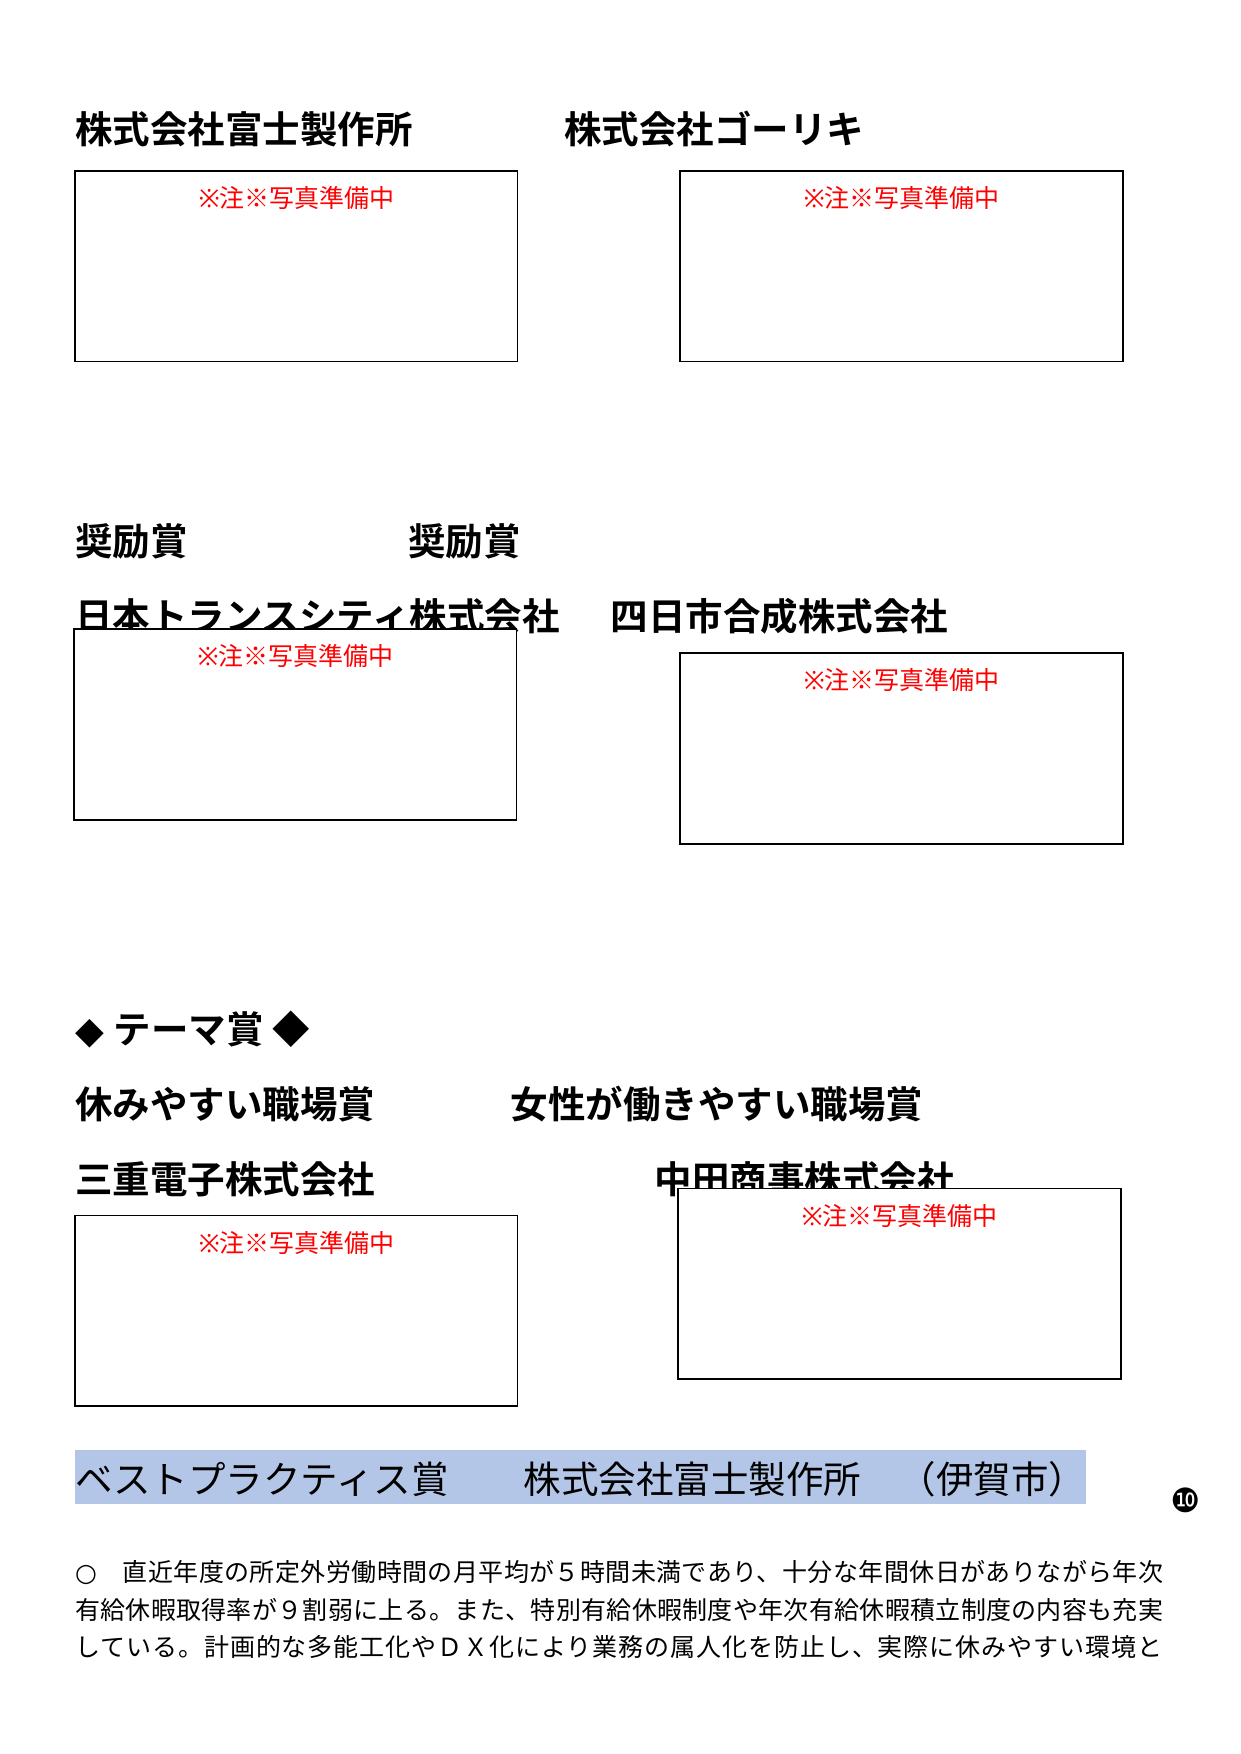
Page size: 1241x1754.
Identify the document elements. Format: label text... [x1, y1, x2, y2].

text 三重電子株式会社 中田商事株式会社 [75, 1139, 1165, 1214]
text 休みやすい職場賞 女性が働きやすい職場賞 [75, 1064, 1165, 1139]
text ベストプラクティス賞 株式会社富士製作所 （伊賀市） [75, 1439, 1165, 1514]
text 奨励賞 奨励賞 [75, 502, 1165, 577]
text ◆ テーマ賞 ◆ [75, 989, 1165, 1064]
text 株式会社富士製作所 株式会社ゴーリキ [75, 89, 1165, 164]
text 日本トランスシティ株式会社 四日市合成株式会社 [75, 577, 1165, 652]
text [75, 1552, 1165, 1664]
